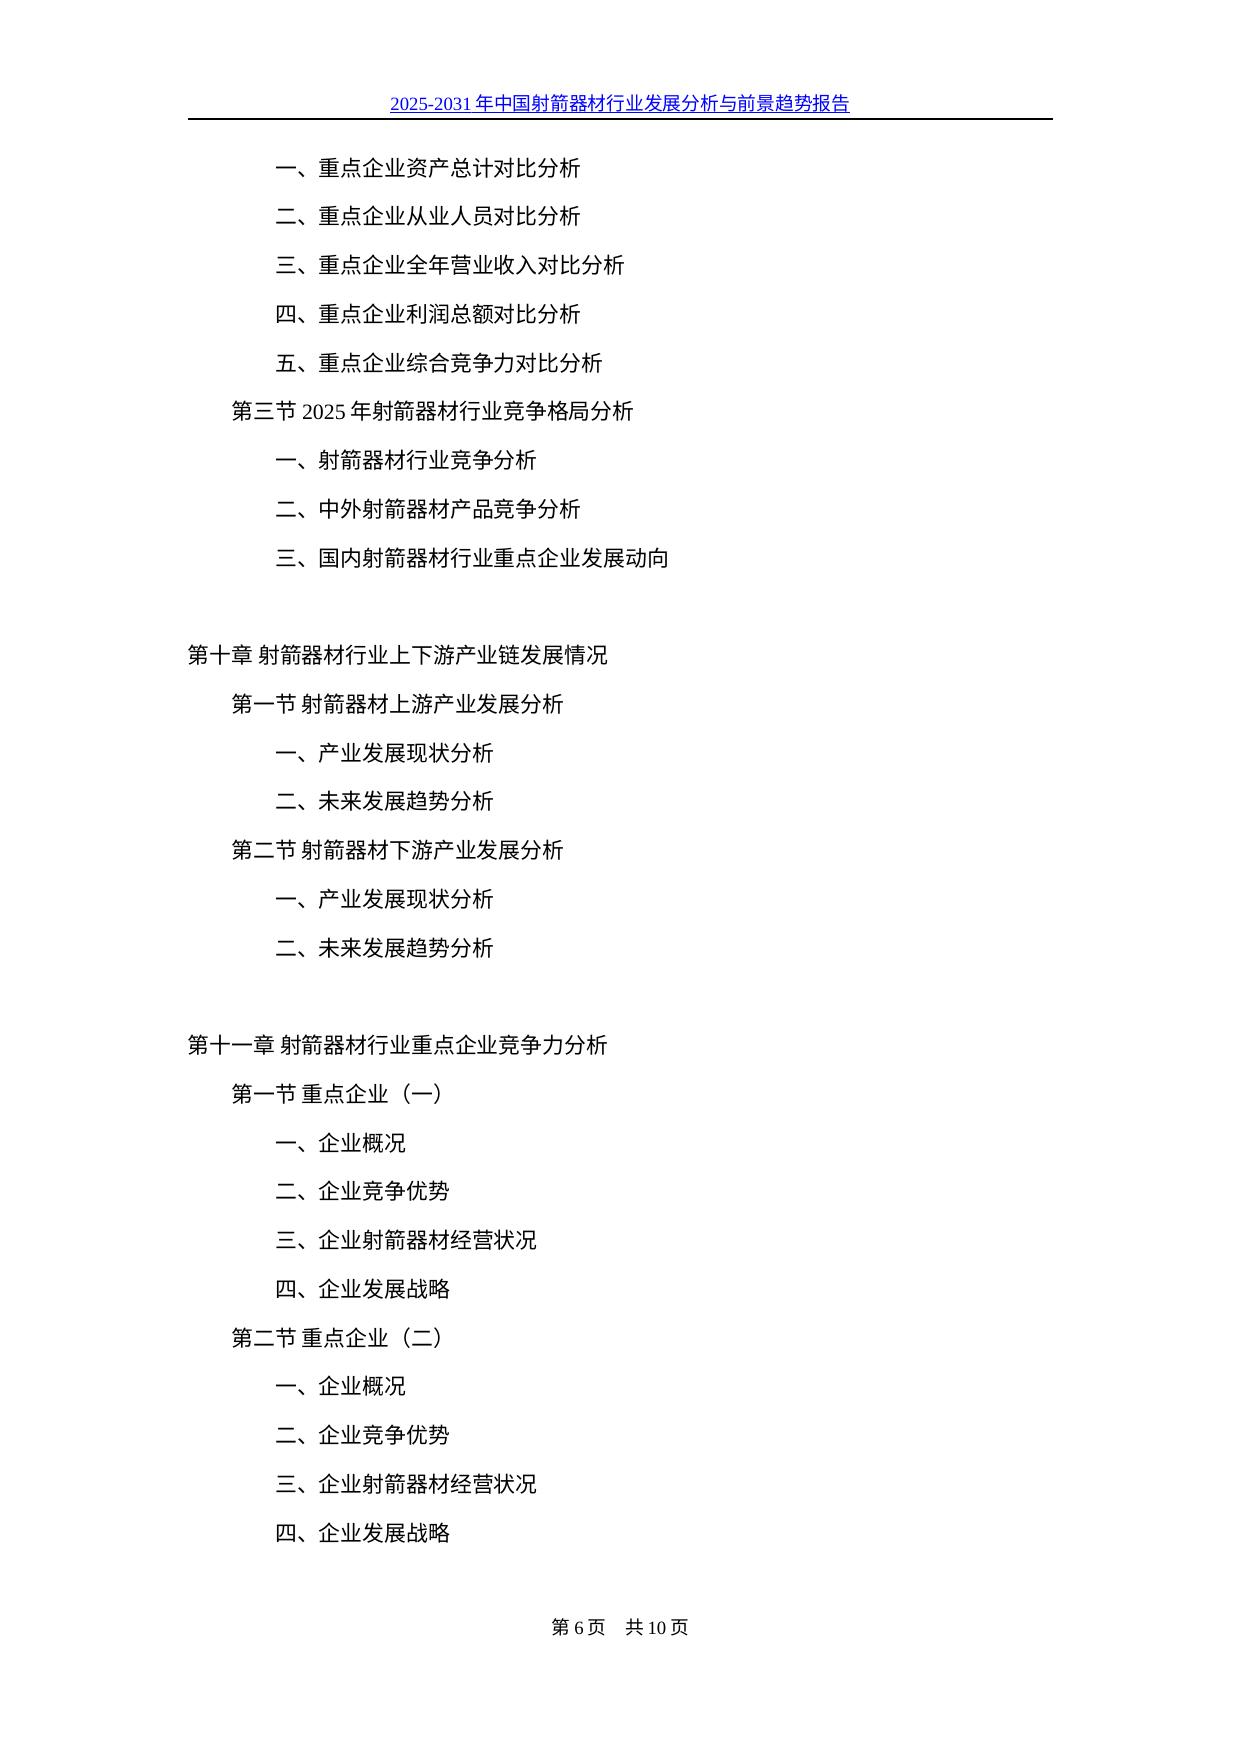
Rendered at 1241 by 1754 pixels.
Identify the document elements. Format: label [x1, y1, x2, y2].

text [187, 150, 1053, 1548]
